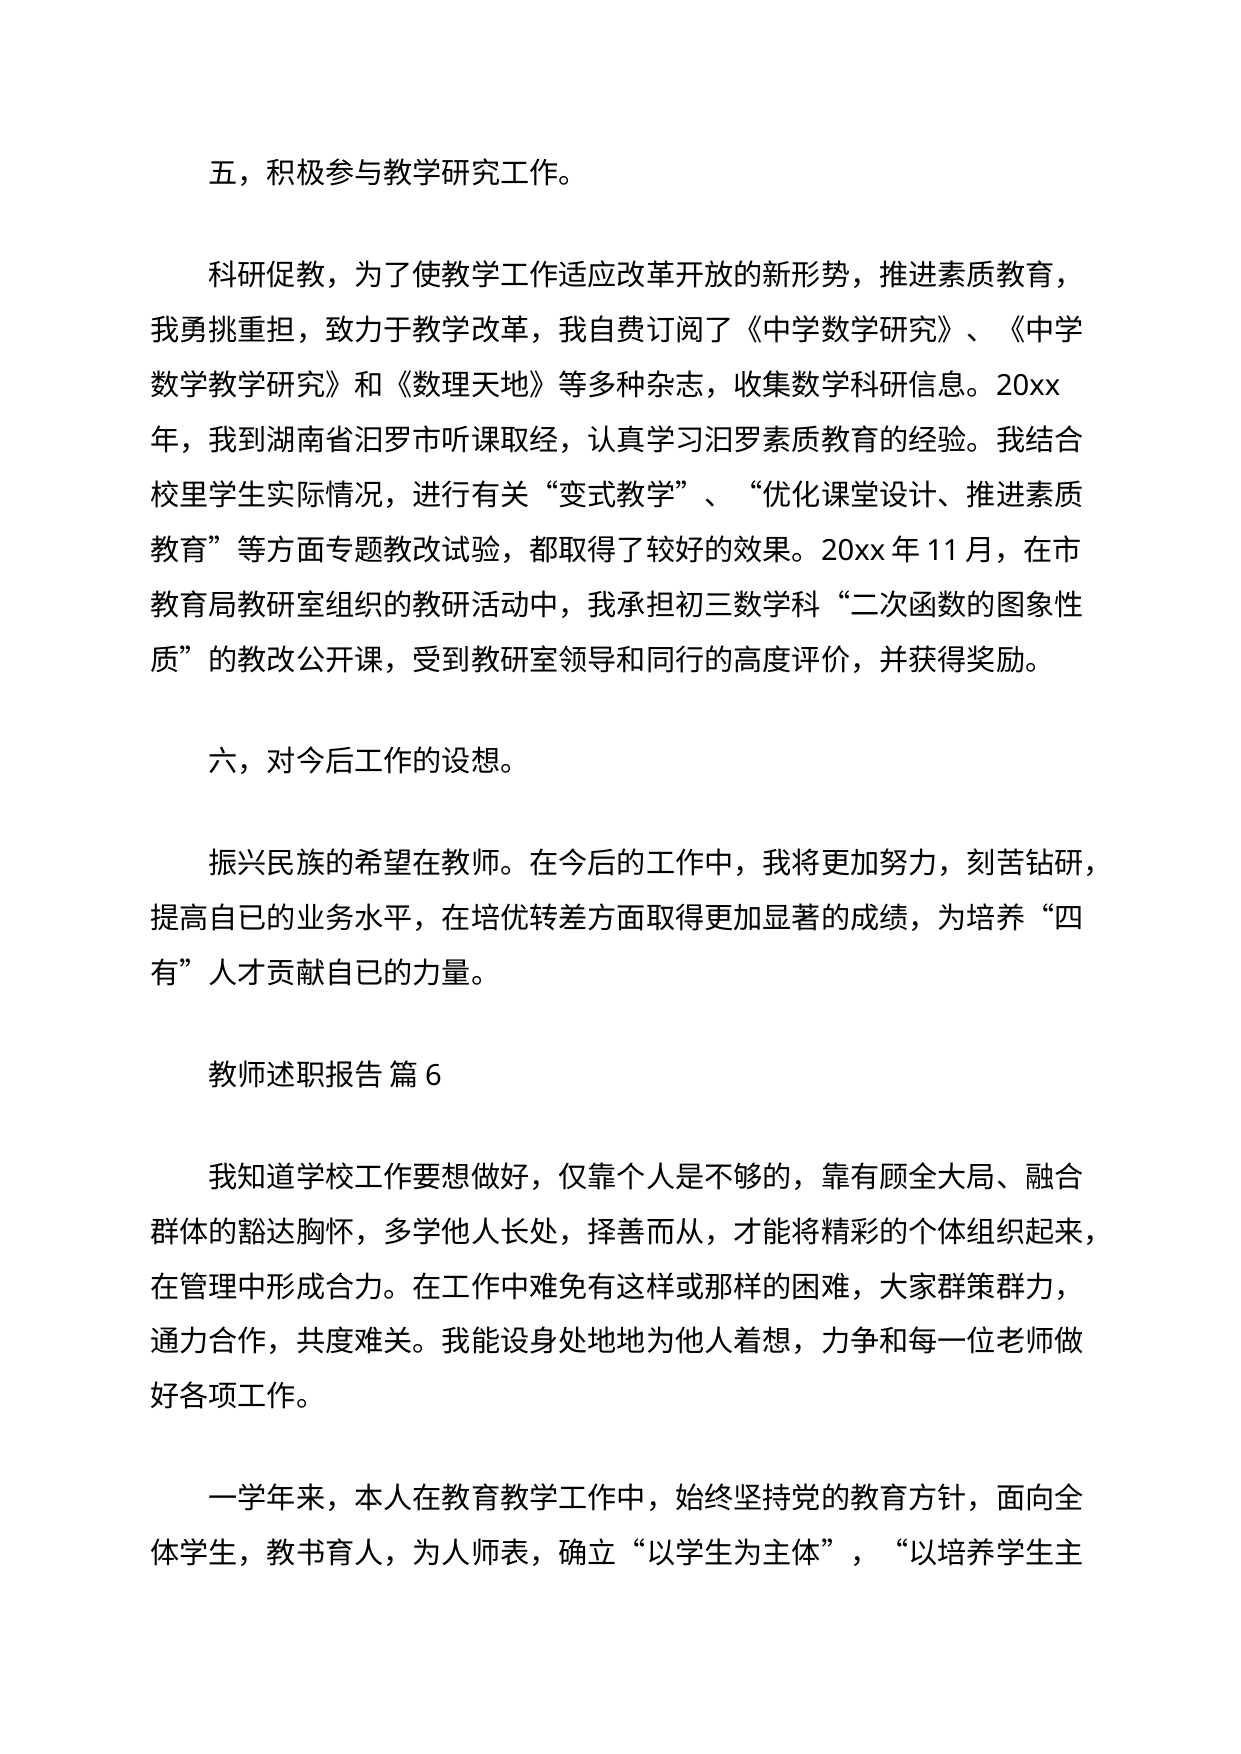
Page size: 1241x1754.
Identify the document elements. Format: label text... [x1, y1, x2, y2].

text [150, 1475, 1090, 1572]
text 教师述职报告 篇6 [150, 1051, 1090, 1094]
text 六，对今后工作的设想。 [150, 738, 1090, 780]
text 我知道学校工作要想做好，仅靠个人是不够的，靠有顾全大局、融合群体的豁达胸怀，多学他人长处，择善而从，才能将精彩的个体组织起来，在管理中形成合力。在工作中难免有这样或那样的困难，大家群策群力，通力合作，共度难关。我能设身处地地为他人着想，力争和每一位老师做好各项工作。 [150, 1153, 1090, 1415]
text 五，积极参与教学研究工作。 [150, 150, 1090, 192]
text 振兴民族的希望在教师。在今后的工作中，我将更加努力，刻苦钻研，提高自已的业务水平，在培优转差方面取得更加显著的成绩，为培养“四有”人才贡献自已的力量。 [150, 840, 1090, 992]
text 科研促教，为了使教学工作适应改革开放的新形势，推进素质教育，我勇挑重担，致力于教学改革，我自费订阅了《中学数学研究》、《中学数学教学研究》和《数理天地》等多种杂志，收集数学科研信息。20xx年，我到湖南省汩罗市听课取经，认真学习汩罗素质教育的经验。我结合校里学生实际情况，进行有关“变式教学”、“优化课堂设计、推进素质教育”等方面专题教改试验，都取得了较好的效果。20xx年11月，在市教育局教研室组织的教研活动中，我承担初三数学科“二次函数的图象性质”的教改公开课，受到教研室领导和同行的高度评价，并获得奖励。 [150, 252, 1090, 678]
